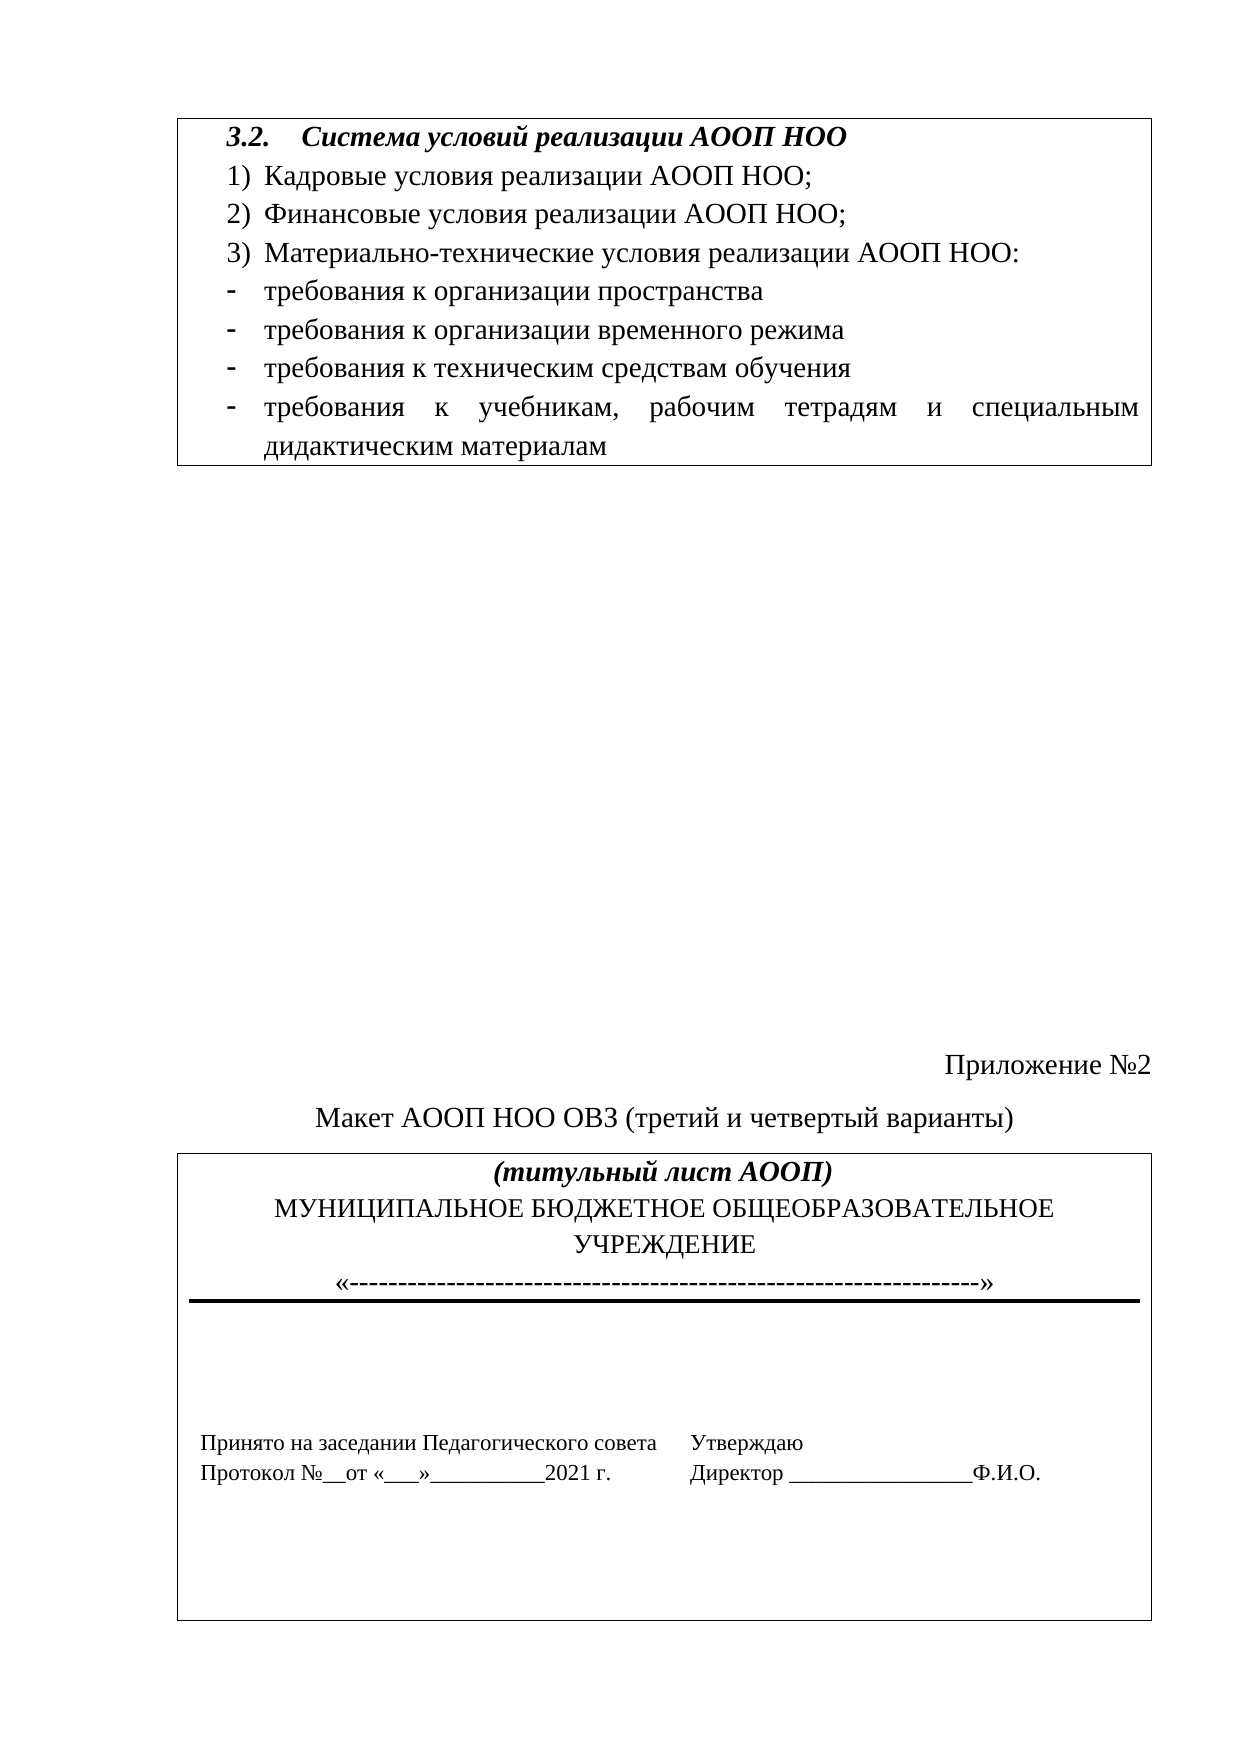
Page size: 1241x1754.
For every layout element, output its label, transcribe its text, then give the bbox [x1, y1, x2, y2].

text Приложение №2 [177, 1047, 1152, 1081]
text Макет АООП НОО ОВЗ (третий и четвертый варианты) [177, 1100, 1152, 1134]
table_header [178, 1154, 1151, 1620]
table_cell Система условий реализации АООП НОО Кадровые условия реализации АООП НОО; Финансовые условия реализации АООП НОО; Материально-технические условия реализации АООП НОО: требования к организации пространства требования к организации временного режима требования к техническим средствам обучения требования к учебникам, рабочим тетрадям и специальным дидактическим материалам [178, 119, 1151, 465]
